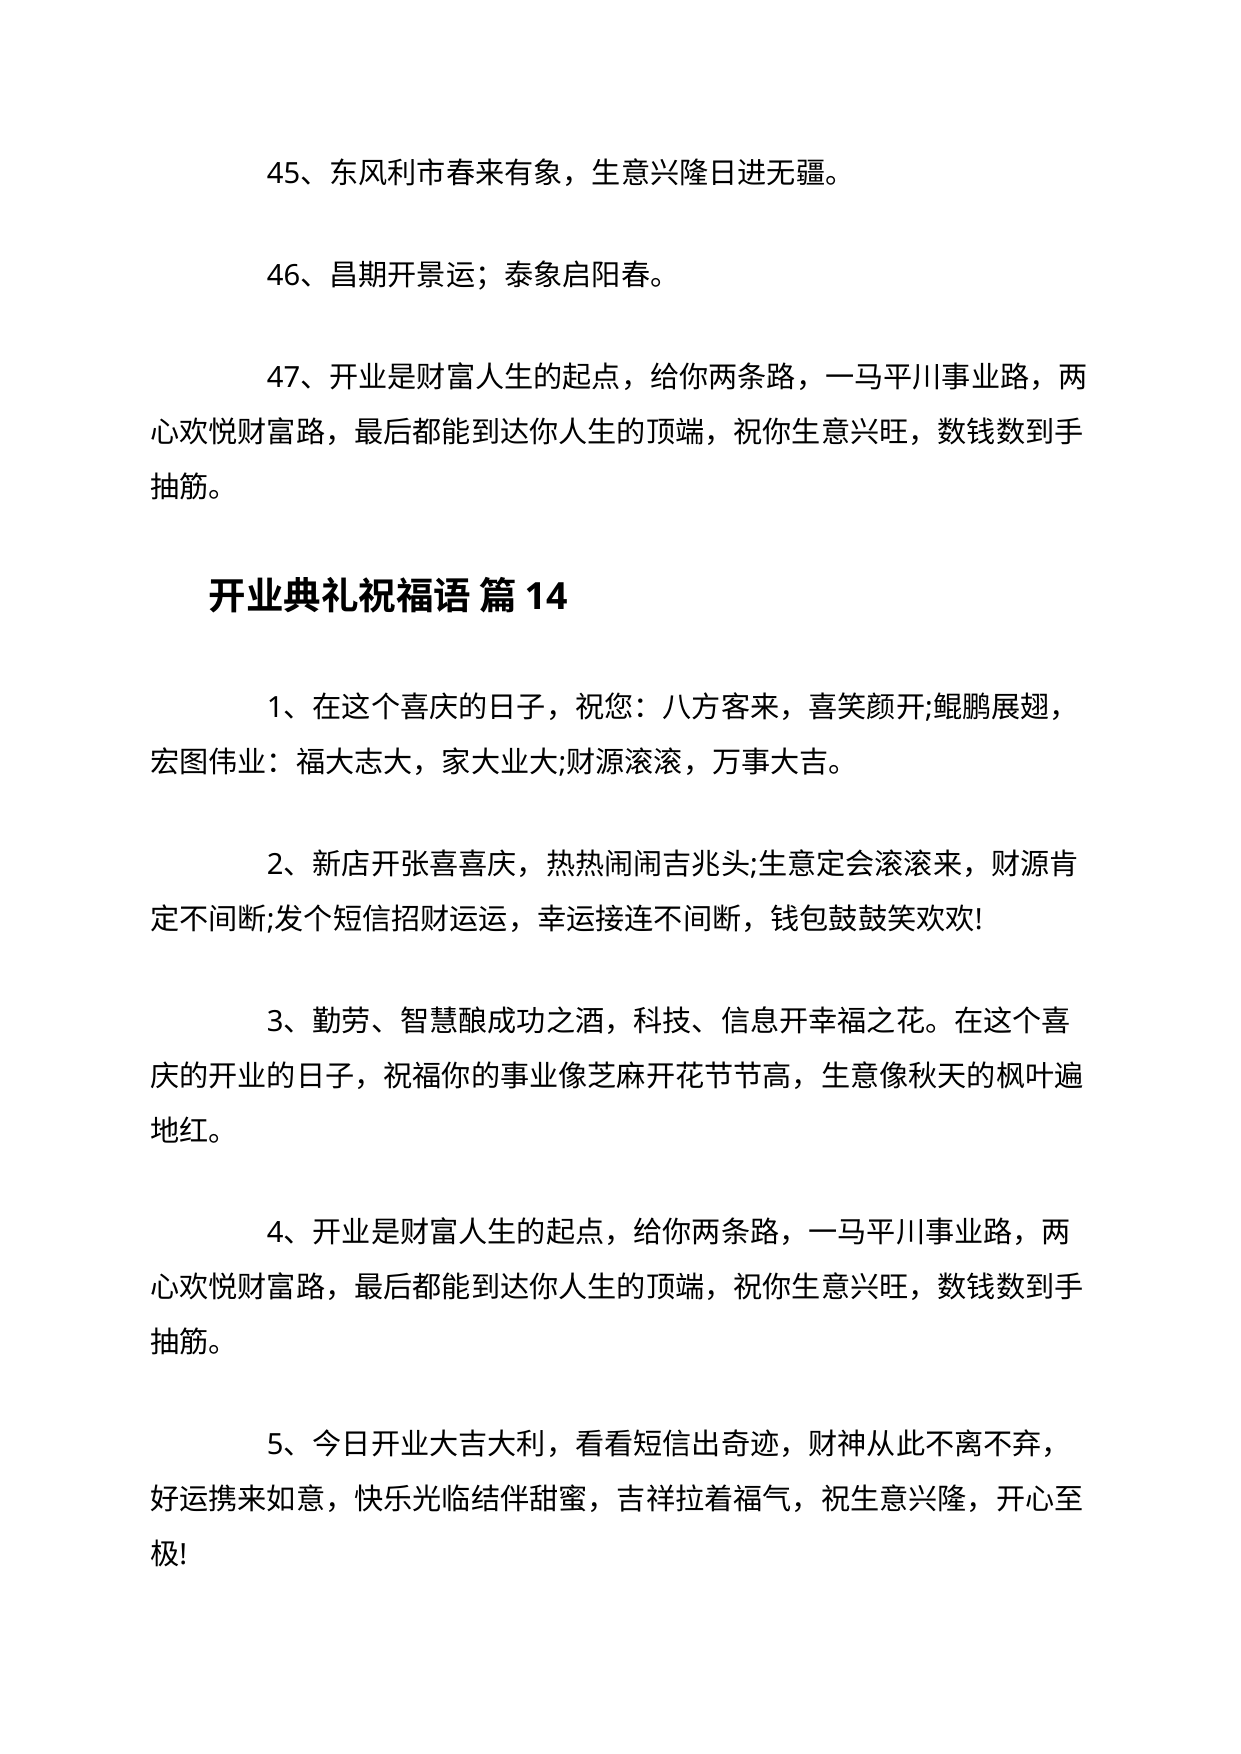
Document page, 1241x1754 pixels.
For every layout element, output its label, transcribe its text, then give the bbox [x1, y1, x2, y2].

text 2、新店开张喜喜庆，热热闹闹吉兆头;生意定会滚滚来，财源肯定不间断;发个短信招财运运，幸运接连不间断，钱包鼓鼓笑欢欢! [150, 840, 1090, 938]
text 5、今日开业大吉大利，看看短信出奇迹，财神从此不离不弃，好运携来如意，快乐光临结伴甜蜜，吉祥拉着福气，祝生意兴隆，开心至极! [150, 1421, 1090, 1573]
text 45、东风利市春来有象，生意兴隆日进无疆。 [150, 150, 1090, 192]
text 46、昌期开景运；泰象启阳春。 [150, 252, 1090, 294]
text 1、在这个喜庆的日子，祝您：八方客来，喜笑颜开;鲲鹏展翅，宏图伟业：福大志大，家大业大;财源滚滚，万事大吉。 [150, 683, 1090, 781]
text 3、勤劳、智慧酿成功之酒，科技、信息开幸福之花。在这个喜庆的开业的日子，祝福你的事业像芝麻开花节节高，生意像秋天的枫叶遍地红。 [150, 997, 1090, 1149]
text 开业典礼祝福语 篇14 [150, 566, 1090, 620]
text 4、开业是财富人生的起点，给你两条路，一马平川事业路，两心欢悦财富路，最后都能到达你人生的顶端，祝你生意兴旺，数钱数到手抽筋。 [150, 1209, 1090, 1361]
text 47、开业是财富人生的起点，给你两条路，一马平川事业路，两心欢悦财富路，最后都能到达你人生的顶端，祝你生意兴旺，数钱数到手抽筋。 [150, 354, 1090, 506]
